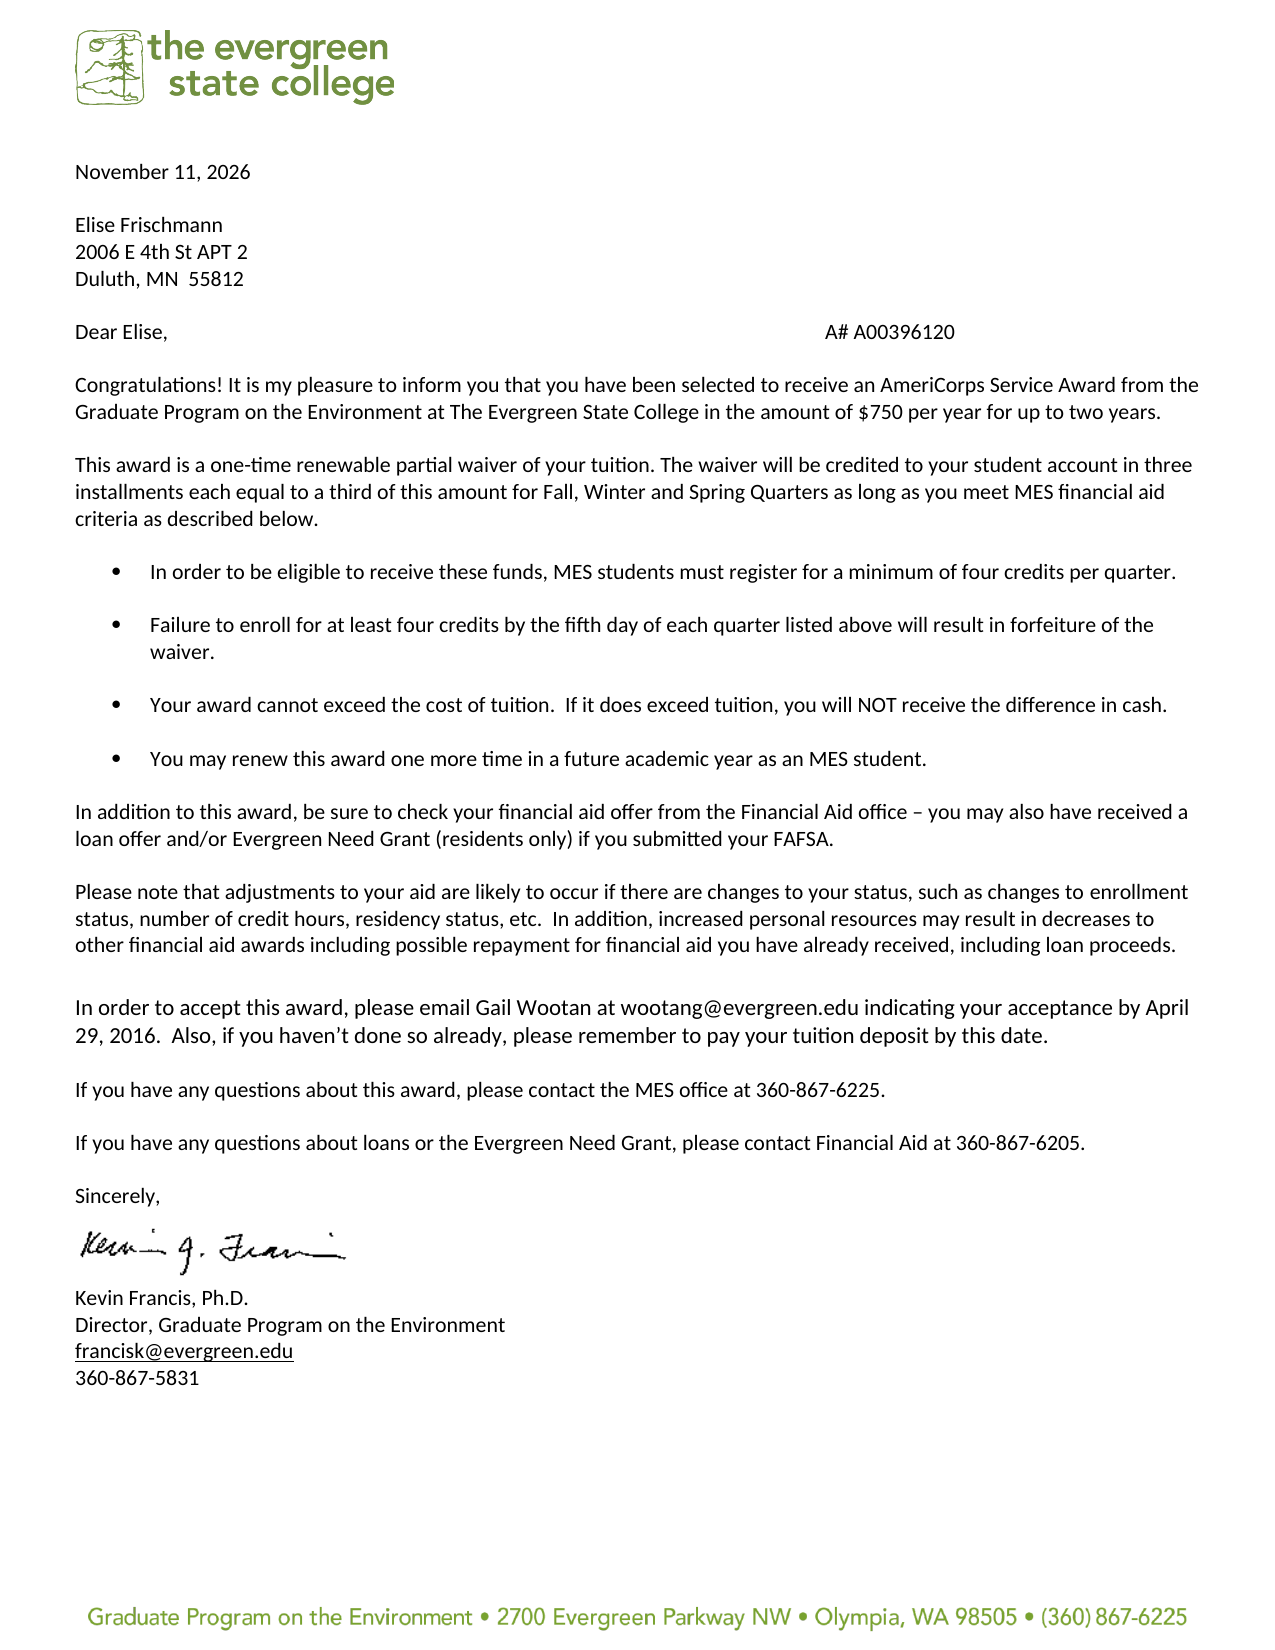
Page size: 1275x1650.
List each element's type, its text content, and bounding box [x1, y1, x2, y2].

text If you have any questions about loans or the Evergreen Need Grant, please contact Financial Aid at 360-867-6205. [75, 1129, 1200, 1156]
text francisk@evergreen.edu [75, 1338, 1200, 1364]
list In order to be eligible to receive these funds, MES students must register for a minimum of four credits per quarter. [112, 558, 1200, 585]
text Sincerely, [75, 1183, 1200, 1209]
picture [75, 30, 394, 105]
list Your award cannot exceed the cost of tuition. If it does exceed tuition, you will NOT receive the difference in cash. [112, 692, 1200, 718]
text In addition to this award, be sure to check your financial aid offer from the Financial Aid office – you may also have received a loan offer and/or Evergreen Need Grant (residents only) if you submitted your FAFSA. [75, 798, 1200, 852]
text 2006 E 4th St APT 2 [75, 238, 1200, 265]
text Elise Frischmann [75, 212, 1200, 238]
list You may renew this award one more time in a future academic year as an MES student. [112, 745, 1200, 772]
picture [75, 1209, 421, 1285]
text Kevin Francis, Ph.D. [75, 1284, 1200, 1311]
text Please note that adjustments to your aid are likely to occur if there are changes to your status, such as changes to enrollment status, number of credit hours, residency status, etc. In addition, increased personal resources may result in decreases to other financial aid awards including possible repayment for financial aid you have already received, including loan proceeds. [75, 878, 1200, 958]
text Duluth, MN 55812 [75, 265, 1200, 292]
list Failure to enroll for at least four credits by the fifth day of each quarter listed above will result in forfeiture of the waiver. [112, 612, 1200, 665]
text If you have any questions about this award, please contact the MES office at 360-867-6225. [75, 1076, 1200, 1103]
text March 23, 2016 [75, 158, 1200, 185]
text In order to accept this award, please email Gail Wootan at wootang@evergreen.edu indicating your acceptance by April 29, 2016. Also, if you haven’t done so already, please remember to pay your tuition deposit by this date. [75, 993, 1200, 1049]
text Director, Graduate Program on the Environment [75, 1311, 1200, 1338]
text Congratulations! It is my pleasure to inform you that you have been selected to receive an AmeriCorps Service Award from the Graduate Program on the Environment at The Evergreen State College in the amount of $750 per year for up to two years. [75, 372, 1200, 425]
text 360-867-5831 [75, 1364, 1200, 1391]
text Dear Elise, A# A00396120 [75, 318, 1200, 345]
text This award is a one-time renewable partial waiver of your tuition. The waiver will be credited to your student account in three installments each equal to a third of this amount for Fall, Winter and Spring Quarters as long as you meet MES financial aid criteria as described below. [75, 452, 1200, 532]
picture [75, 1598, 1202, 1635]
